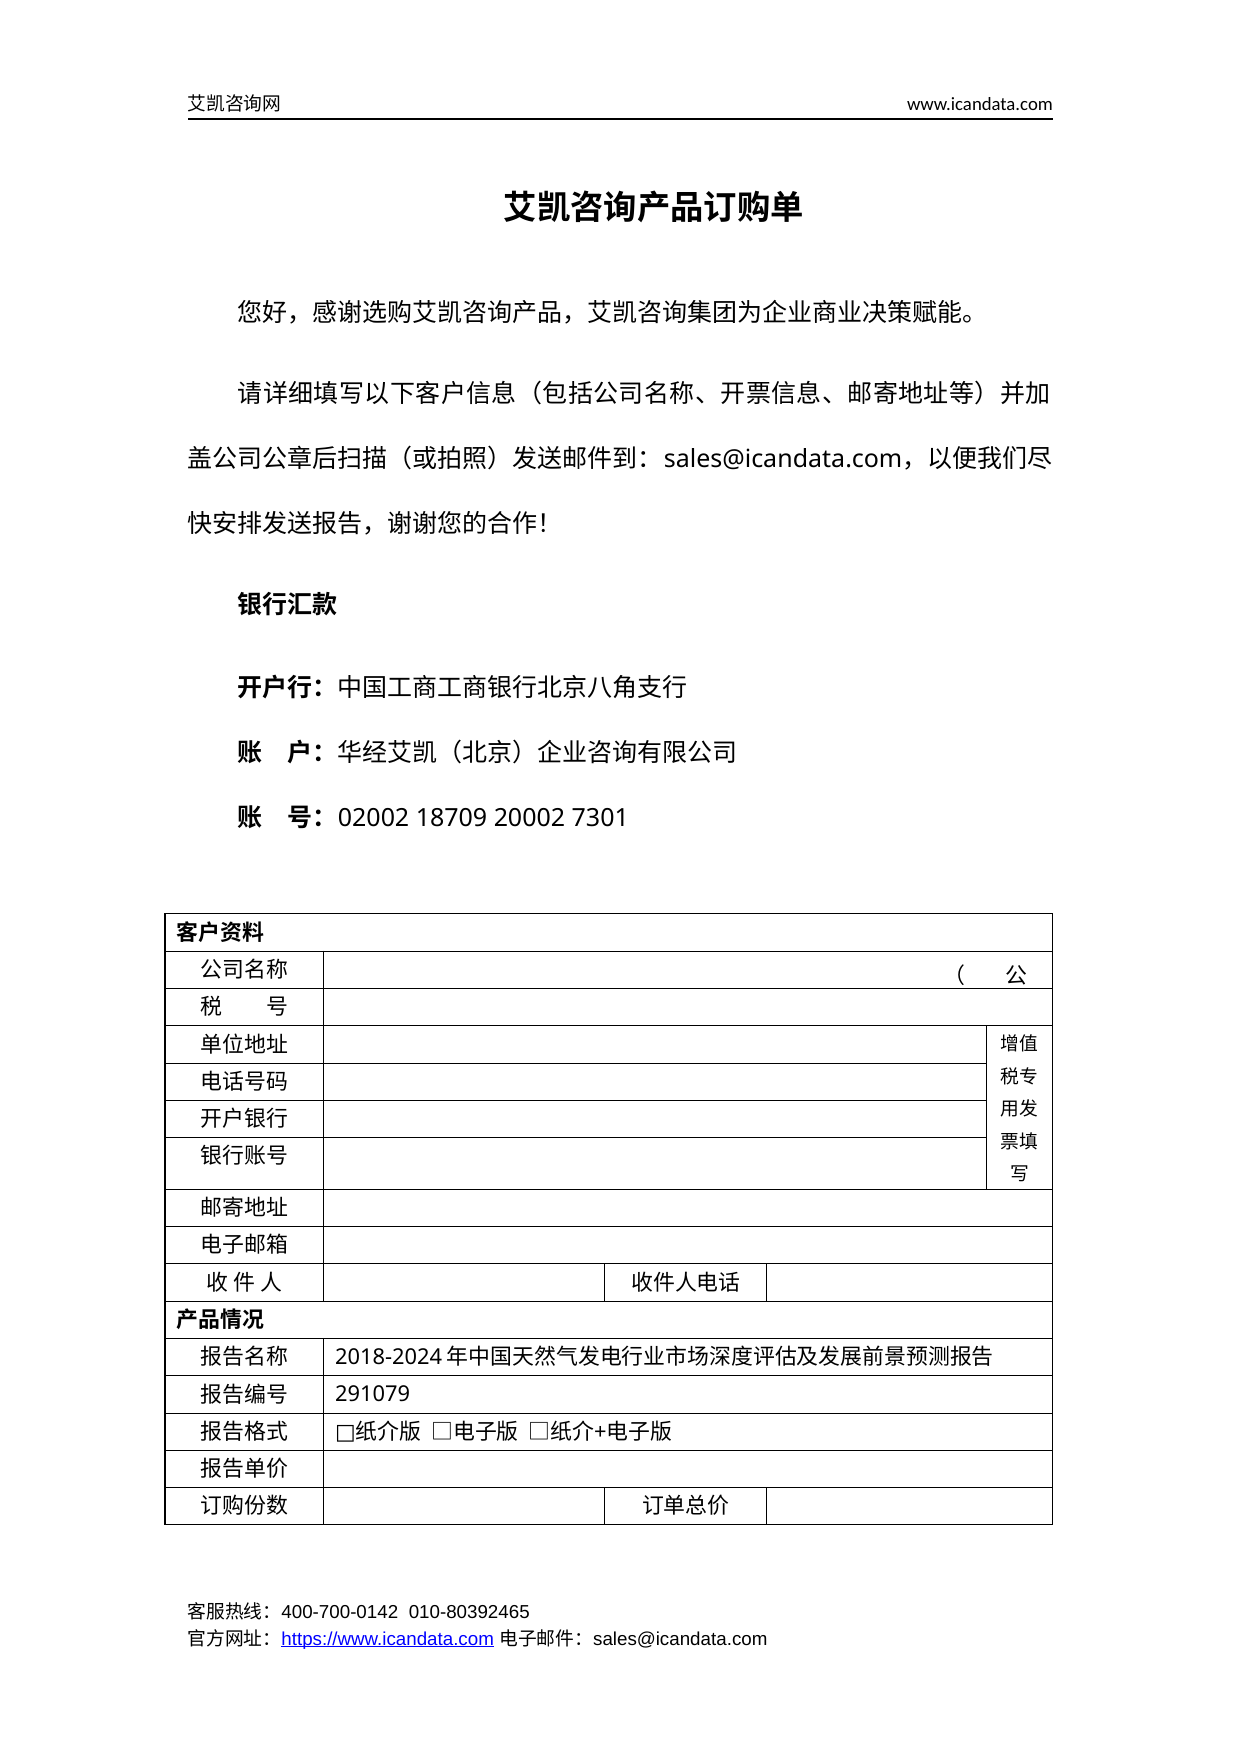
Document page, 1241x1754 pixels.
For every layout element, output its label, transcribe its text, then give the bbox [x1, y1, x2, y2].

table_cell [324, 1264, 604, 1301]
table_cell [324, 1190, 1052, 1226]
table_cell 订单总价 [605, 1488, 766, 1524]
text 银行汇款 [187, 570, 1053, 635]
table_cell 2018-2024年中国天然气发电行业市场深度评估及发展前景预测报告 [324, 1339, 1052, 1375]
table_cell 291079 [324, 1376, 1052, 1412]
table_cell 电子邮箱 [166, 1227, 323, 1263]
table_cell 报告格式 [166, 1414, 323, 1450]
table_cell 银行账号 [166, 1138, 323, 1189]
table_cell [324, 1101, 986, 1137]
table_header 客户资料 [166, 914, 1052, 951]
table_cell [767, 1488, 1052, 1524]
table_cell [324, 1227, 1052, 1263]
table_cell □纸介版 □电子版 □纸介+电子版 [324, 1414, 1052, 1450]
table_cell 报告编号 [166, 1376, 323, 1412]
table_cell [324, 1138, 986, 1189]
table_cell [324, 1488, 604, 1524]
table_cell 单位地址 [166, 1026, 323, 1062]
text 账 户：华经艾凯（北京）企业咨询有限公司 [187, 718, 1053, 783]
text 您好，感谢选购艾凯咨询产品，艾凯咨询集团为企业商业决策赋能。 [187, 278, 1053, 343]
table_cell [324, 1026, 986, 1062]
table_cell 电话号码 [166, 1064, 323, 1100]
table_cell 收 件 人 [166, 1264, 323, 1301]
table_cell 报告单价 [166, 1451, 323, 1487]
table_cell [324, 1064, 986, 1100]
text 艾凯咨询产品订购单 [187, 172, 1053, 237]
table_cell [767, 1264, 1052, 1301]
table_cell 开户银行 [166, 1101, 323, 1137]
table_cell 产品情况 [166, 1302, 1052, 1338]
table_cell 订购份数 [166, 1488, 323, 1524]
table_cell [324, 1451, 1052, 1487]
table_cell 报告名称 [166, 1339, 323, 1375]
table_cell [324, 989, 1052, 1025]
text 账 号：02002 18709 20002 7301 [187, 783, 1053, 848]
table_cell 邮寄地址 [166, 1190, 323, 1226]
table_cell 税 号 [166, 989, 323, 1025]
table_cell [324, 952, 1052, 988]
table_cell 增值税专用发票填写 [987, 1026, 1052, 1189]
table_cell 公司名称 [166, 952, 323, 988]
text 开户行：中国工商工商银行北京八角支行 [187, 653, 1053, 718]
table_cell 收件人电话 [605, 1264, 766, 1301]
text 请详细填写以下客户信息（包括公司名称、开票信息、邮寄地址等）并加盖公司公章后扫描（或拍照）发送邮件到：sales@icandata.com，以便我们尽快安排发送报告，谢谢您的合作！ [187, 359, 1053, 554]
